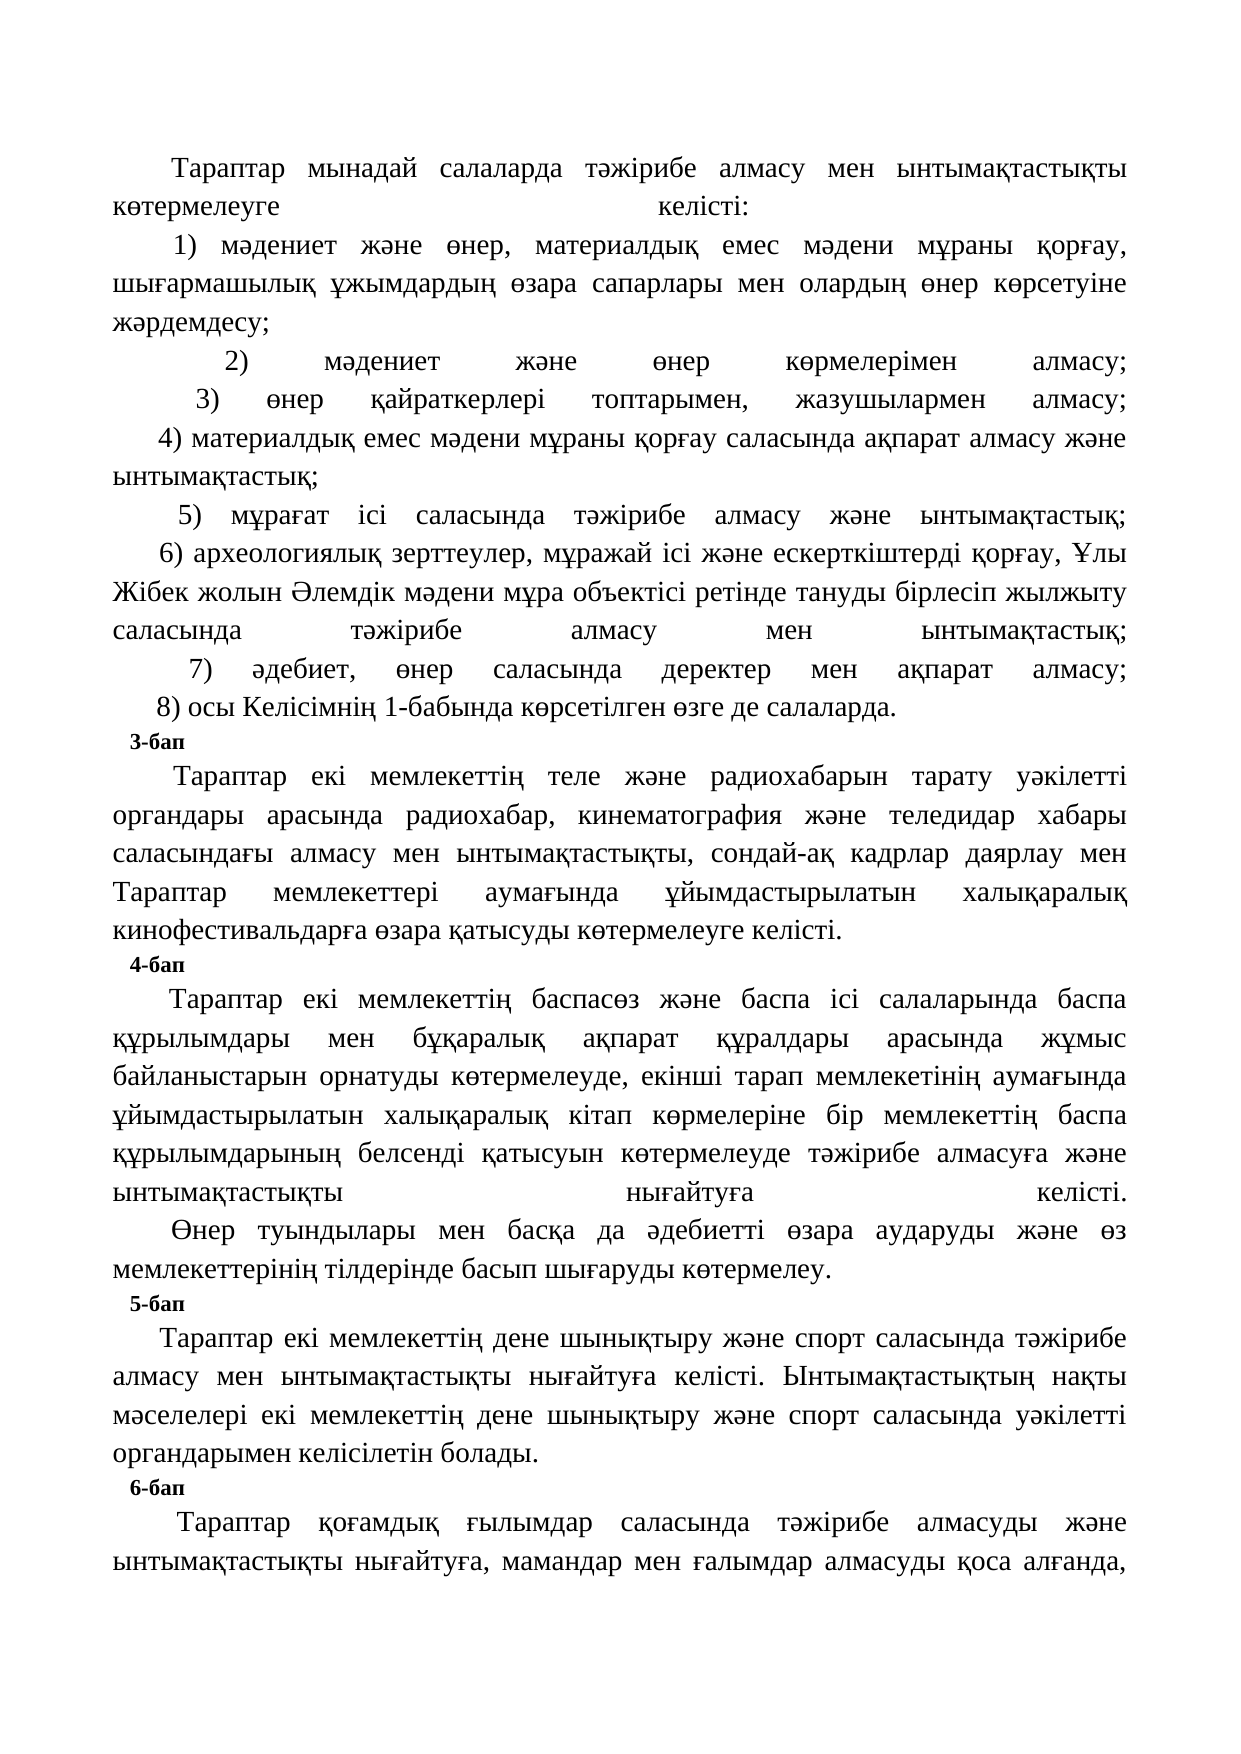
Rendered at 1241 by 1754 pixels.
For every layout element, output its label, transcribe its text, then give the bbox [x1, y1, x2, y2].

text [112, 1504, 1128, 1576]
text 6-бап [112, 1474, 1128, 1500]
text 5-бап [112, 1289, 1128, 1316]
text Тараптар екі мемлекеттің дене шынықтыру және спорт саласында тәжірибе алмасу мен ынтымақтастықты нығайтуға келісті. Ынтымақтастықтың нақты мәселелері екі мемлекеттің дене шынықтыру және спорт саласында уәкілетті органдарымен келісілетін болады. [112, 1320, 1128, 1469]
text Тараптар екі мемлекеттің теле және радиохабарын тарату уәкілетті органдары арасында радиохабар, кинематография және теледидар хабары саласындағы алмасу мен ынтымақтастықты, сондай-ақ кадрлар даярлау мен Тараптар мемлекеттері аумағында ұйымдастырылатын халықаралық кинофестивальдарға өзара қатысуды көтермелеуге келісті. [112, 758, 1128, 946]
text Тараптар екі мемлекеттің баспасөз және баспа ісі салаларында баспа құрылымдары мен бұқаралық ақпарат құралдары арасында жұмыс байланыстарын орнатуды көтермелеуде, екінші тарап мемлекетінің аумағында ұйымдастырылатын халықаралық кітап көрмелеріне бір мемлекеттің баспа құрылымдарының белсенді қатысуын көтермелеуде тәжірибе алмасуға және ынтымақтастықты нығайтуға келісті. Өнер туындылары мен басқа да әдебиетті өзара аударуды және өз мемлекеттерінің тілдерінде басып шығаруды көтермелеу. [112, 981, 1128, 1284]
text 3-бап [112, 728, 1128, 754]
text 4-бап [112, 951, 1128, 977]
text Тараптар мынадай салаларда тәжірибе алмасу мен ынтымақтастықты көтермелеуге келісті: 1) мәдениет және өнер, материалдық емес мәдени мұраны қорғау, шығармашылық ұжымдардың өзара сапарлары мен олардың өнер көрсетуіне жәрдемдесу; 2) мәдениет және өнер көрмелерімен алмасу; 3) өнер қайраткерлері топтарымен, жазушылармен алмасу; 4) материалдық емес мәдени мұраны қорғау саласында ақпарат алмасу және ынтымақтастық; 5) мұрағат ісі саласында тәжірибе алмасу және ынтымақтастық; 6) археологиялық зерттеулер, мұражай ісі және ескерткіштерді қорғау, Ұлы Жібек жолын Әлемдік мәдени мұра объектісі ретінде тануды бірлесіп жылжыту саласында тәжірибе алмасу мен ынтымақтастық; 7) әдебиет, өнер саласында деректер мен ақпарат алмасу; 8) осы Келісімнің 1-бабында көрсетілген өзге де салаларда. [112, 150, 1128, 723]
